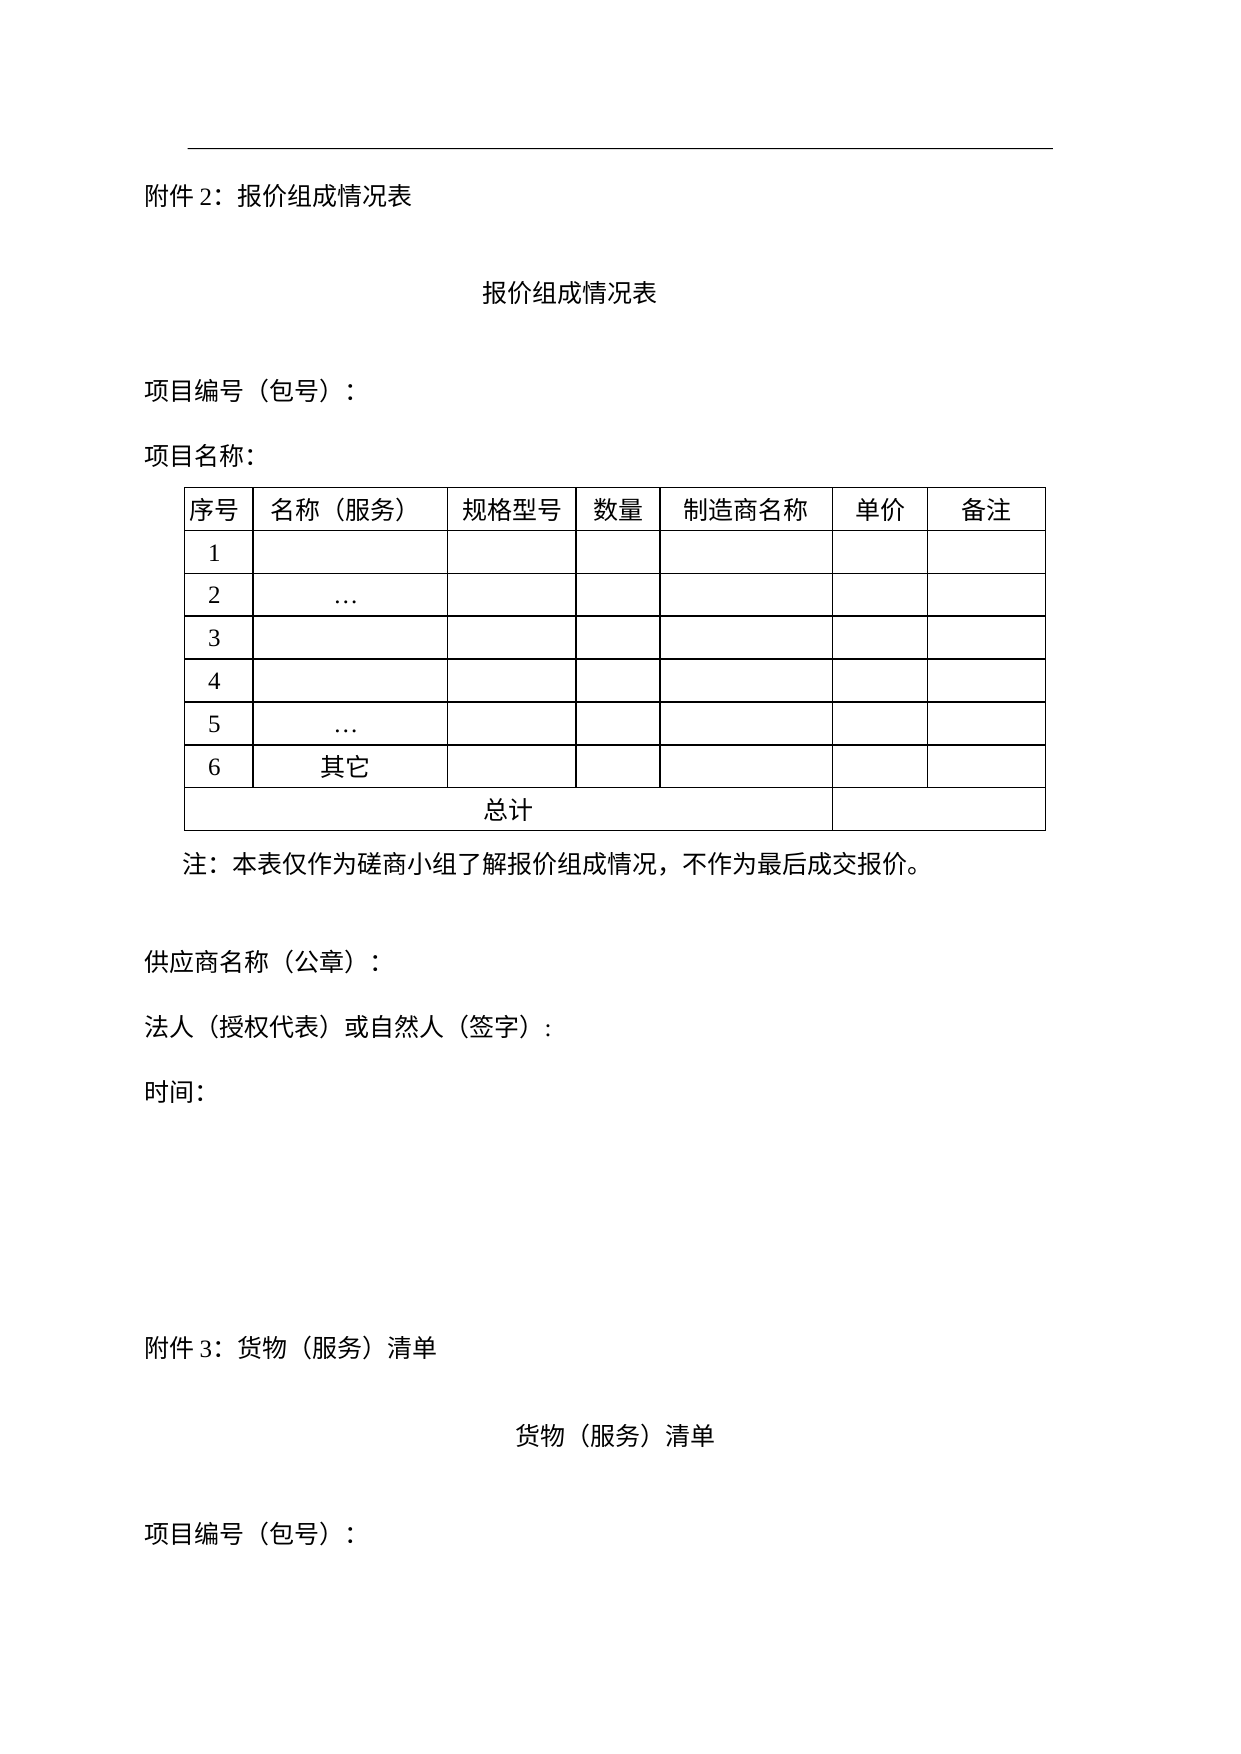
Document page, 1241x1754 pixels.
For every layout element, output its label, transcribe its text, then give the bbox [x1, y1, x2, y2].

text 法人（授权代表）或自然人（签字）: [144, 993, 1086, 1058]
text 附件3：货物（服务）清单 [144, 1314, 1086, 1379]
table_header 规格型号 [448, 488, 575, 530]
table_cell [833, 788, 1045, 829]
table_cell [928, 574, 1045, 615]
table_cell [577, 746, 659, 787]
table_cell 3 [185, 617, 252, 658]
table_cell [577, 703, 659, 744]
text 报价组成情况表 [144, 259, 1086, 324]
table_cell [833, 617, 927, 658]
table_cell 5 [185, 703, 252, 744]
text 时间： [144, 1058, 1086, 1123]
table_cell 4 [185, 660, 252, 701]
table_cell [448, 660, 575, 701]
table_cell [254, 617, 447, 658]
table_cell [661, 531, 832, 573]
table_cell [833, 660, 927, 701]
table_cell [577, 531, 659, 573]
table_cell [928, 617, 1045, 658]
text 货物（服务）清单 [144, 1402, 1086, 1467]
table_cell [661, 703, 832, 744]
table_cell [577, 660, 659, 701]
text 附件2：报价组成情况表 [144, 162, 1086, 227]
table_cell [833, 574, 927, 615]
table_cell 6 [185, 746, 252, 787]
table_cell [448, 703, 575, 744]
table_cell … [254, 574, 447, 615]
table_cell [833, 703, 927, 744]
table_cell [254, 531, 447, 573]
text 项目名称： [144, 422, 1086, 487]
table_cell [448, 531, 575, 573]
table_cell [448, 746, 575, 787]
table_header 备注 [928, 488, 1045, 530]
text 供应商名称（公章）： [144, 928, 1086, 993]
table_cell [661, 617, 832, 658]
table_cell [661, 574, 832, 615]
table_header 数量 [577, 488, 659, 530]
table_cell [833, 746, 927, 787]
table_cell [928, 703, 1045, 744]
table_cell [928, 746, 1045, 787]
table_cell 其它 [254, 746, 447, 787]
table_cell 总计 [185, 788, 832, 829]
text 项目编号（包号）： [144, 1500, 1086, 1565]
table_cell 2 [185, 574, 252, 615]
table_cell [833, 531, 927, 573]
table_header 单价 [833, 488, 927, 530]
text 项目编号（包号）： [144, 357, 1086, 422]
table_cell [254, 660, 447, 701]
table_header 制造商名称 [661, 488, 832, 530]
table_cell [661, 660, 832, 701]
table_cell … [254, 703, 447, 744]
table_header 序号 [185, 488, 252, 530]
table_cell [448, 617, 575, 658]
table_cell [577, 574, 659, 615]
table_cell [928, 660, 1045, 701]
text 注：本表仅作为磋商小组了解报价组成情况，不作为最后成交报价。 [144, 831, 1086, 896]
table_cell [448, 574, 575, 615]
table_header 名称（服务） [254, 488, 447, 530]
table_cell [928, 531, 1045, 573]
table_cell [661, 746, 832, 787]
table_cell [577, 617, 659, 658]
table_cell 1 [185, 531, 252, 573]
